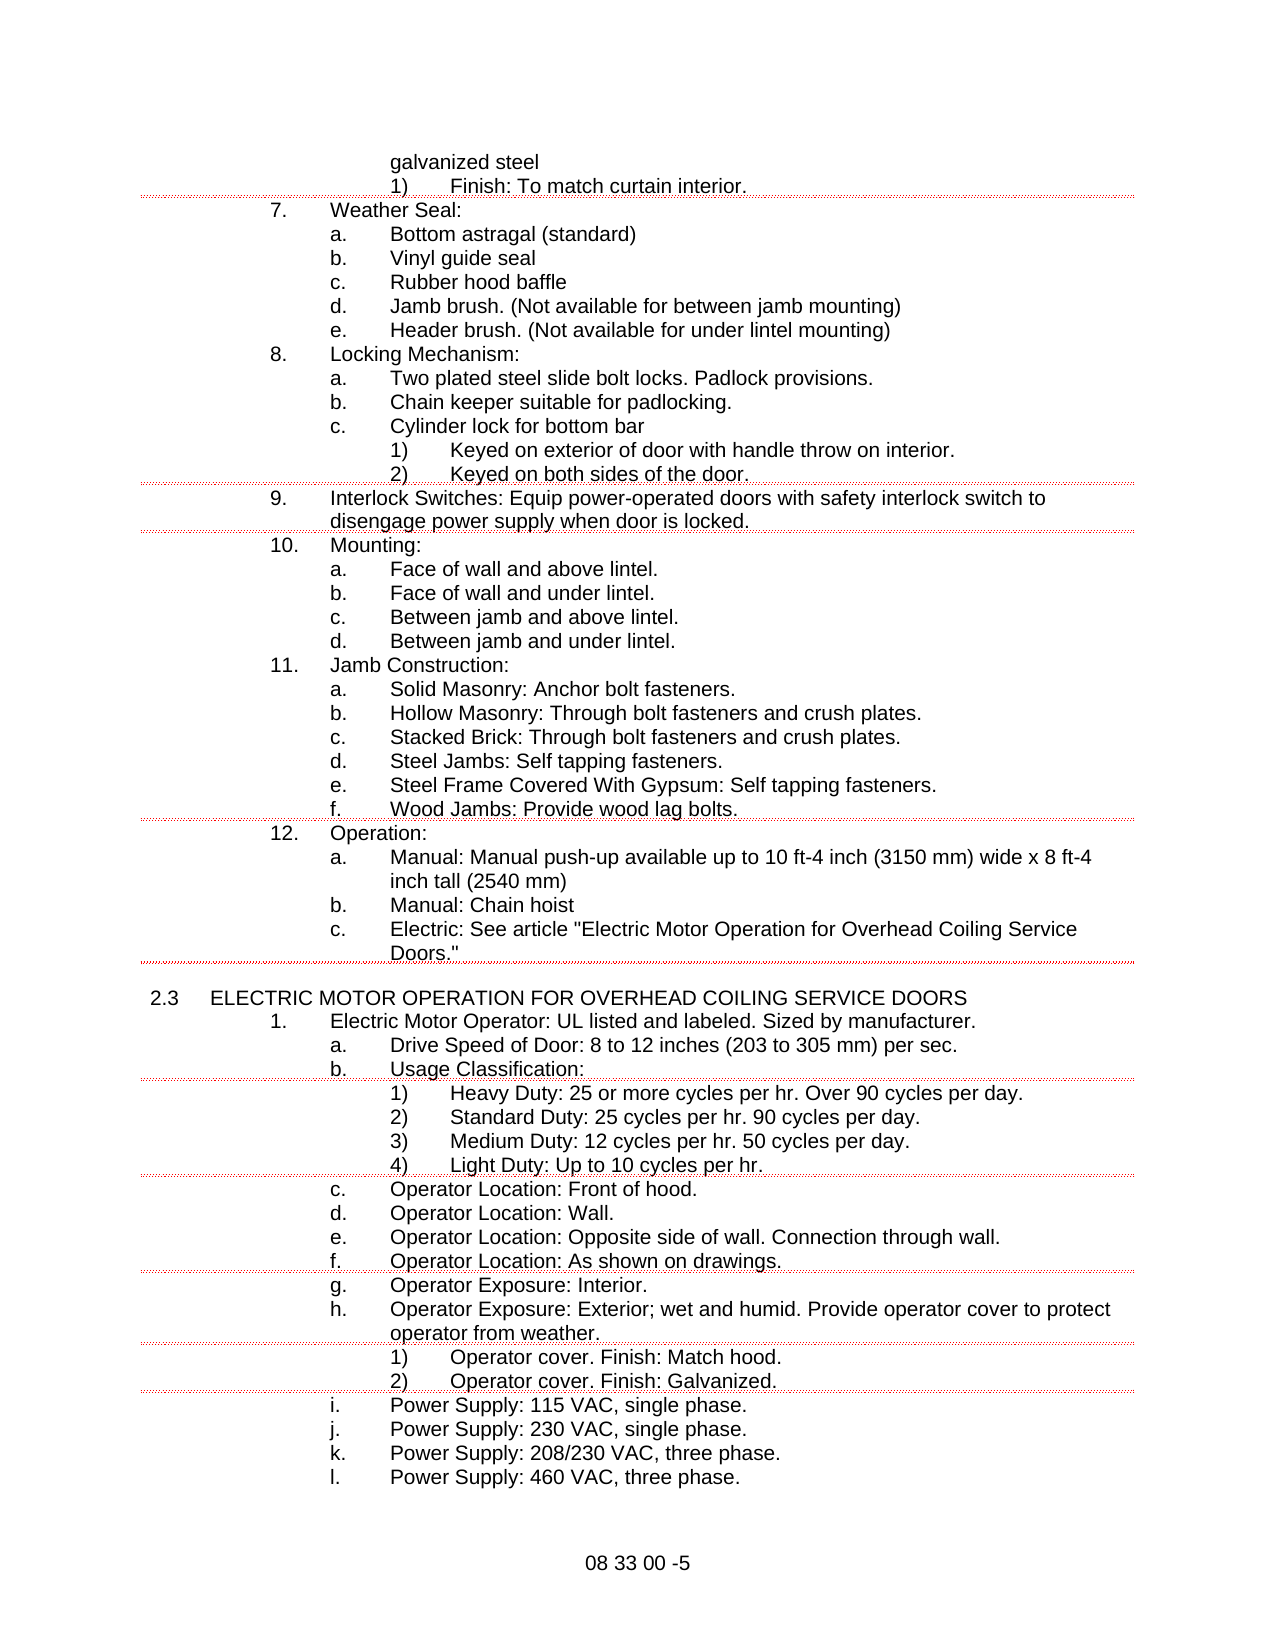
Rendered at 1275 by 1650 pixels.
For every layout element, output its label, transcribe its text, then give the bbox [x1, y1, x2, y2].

text Chain keeper suitable for padlocking. [330, 389, 1125, 413]
text Heavy Duty: 25 or more cycles per hr. Over 90 cycles per day. [390, 1081, 1125, 1105]
text Face of wall and under lintel. [330, 581, 1125, 605]
text Steel Frame Covered With Gypsum: Self tapping fasteners. [330, 773, 1125, 797]
text Jamb brush. (Not available for between jamb mounting) [330, 294, 1125, 318]
text Two plated steel slide bolt locks. Padlock provisions. [330, 366, 1125, 389]
text Medium Duty: 12 cycles per hr. 50 cycles per day. [390, 1129, 1125, 1153]
text Locking Mechanism: [270, 342, 1125, 366]
text Manual: Manual push-up available up to 10 ft-4 inch (3150 mm) wide x 8 ft-4 inch tall (2540 mm) [330, 845, 1125, 893]
text Stacked Brick: Through bolt fasteners and crush plates. [330, 725, 1125, 749]
text Power Supply: 115 VAC, single phase. [330, 1393, 1125, 1417]
text Operator Location: Opposite side of wall. Connection through wall. [330, 1225, 1125, 1249]
text Steel Jambs: Self tapping fasteners. [330, 749, 1125, 773]
text Keyed on both sides of the door. [390, 461, 1125, 485]
text Manual: Chain hoist [330, 893, 1125, 917]
text Power Supply: 230 VAC, single phase. [330, 1417, 1125, 1441]
text Solid Masonry: Anchor bolt fasteners. [330, 677, 1125, 701]
text Electric Motor Operator: UL listed and labeled. Sized by manufacturer. [270, 1009, 1125, 1033]
text Operator Location: Wall. [330, 1201, 1125, 1225]
text Between jamb and above lintel. [330, 605, 1125, 629]
text Operator cover. Finish: Match hood. [390, 1345, 1125, 1369]
text ELECTRIC MOTOR OPERATION FOR OVERHEAD COILING SERVICE DOORS [150, 985, 1125, 1009]
text Standard Duty: 25 cycles per hr. 90 cycles per day. [390, 1105, 1125, 1129]
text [330, 150, 1125, 174]
text Operator Exposure: Interior. [330, 1273, 1125, 1297]
text Rubber hood baffle [330, 270, 1125, 294]
text Light Duty: Up to 10 cycles per hr. [390, 1153, 1125, 1177]
text Drive Speed of Door: 8 to 12 inches (203 to 305 mm) per sec. [330, 1033, 1125, 1057]
text Bottom astragal (standard) [330, 222, 1125, 246]
text Operator cover. Finish: Galvanized. [390, 1369, 1125, 1393]
text Vinyl guide seal [330, 246, 1125, 270]
text Power Supply: 460 VAC, three phase. [330, 1464, 1125, 1488]
text Hollow Masonry: Through bolt fasteners and crush plates. [330, 701, 1125, 725]
text Header brush. (Not available for under lintel mounting) [330, 318, 1125, 342]
text Operator Exposure: Exterior; wet and humid. Provide operator cover to protect operator from weather. [330, 1297, 1125, 1345]
text Wood Jambs: Provide wood lag bolts. [330, 797, 1125, 821]
text Between jamb and under lintel. [330, 629, 1125, 653]
text Keyed on exterior of door with handle throw on interior. [390, 437, 1125, 461]
text Electric: See article "Electric Motor Operation for Overhead Coiling Service Doors." [330, 917, 1125, 964]
text Usage Classification: [330, 1057, 1125, 1081]
text Jamb Construction: [270, 653, 1125, 677]
text Operator Location: Front of hood. [330, 1177, 1125, 1201]
text Finish: To match curtain interior. [390, 174, 1125, 198]
text Operator Location: As shown on drawings. [330, 1249, 1125, 1273]
text Power Supply: 208/230 VAC, three phase. [330, 1441, 1125, 1464]
text Interlock Switches: Equip power-operated doors with safety interlock switch to disengage power supply when door is locked. [270, 485, 1125, 533]
text Face of wall and above lintel. [330, 557, 1125, 581]
text Cylinder lock for bottom bar [330, 413, 1125, 437]
text Weather Seal: [270, 198, 1125, 222]
text Mounting: [270, 533, 1125, 557]
text Operation: [270, 821, 1125, 845]
